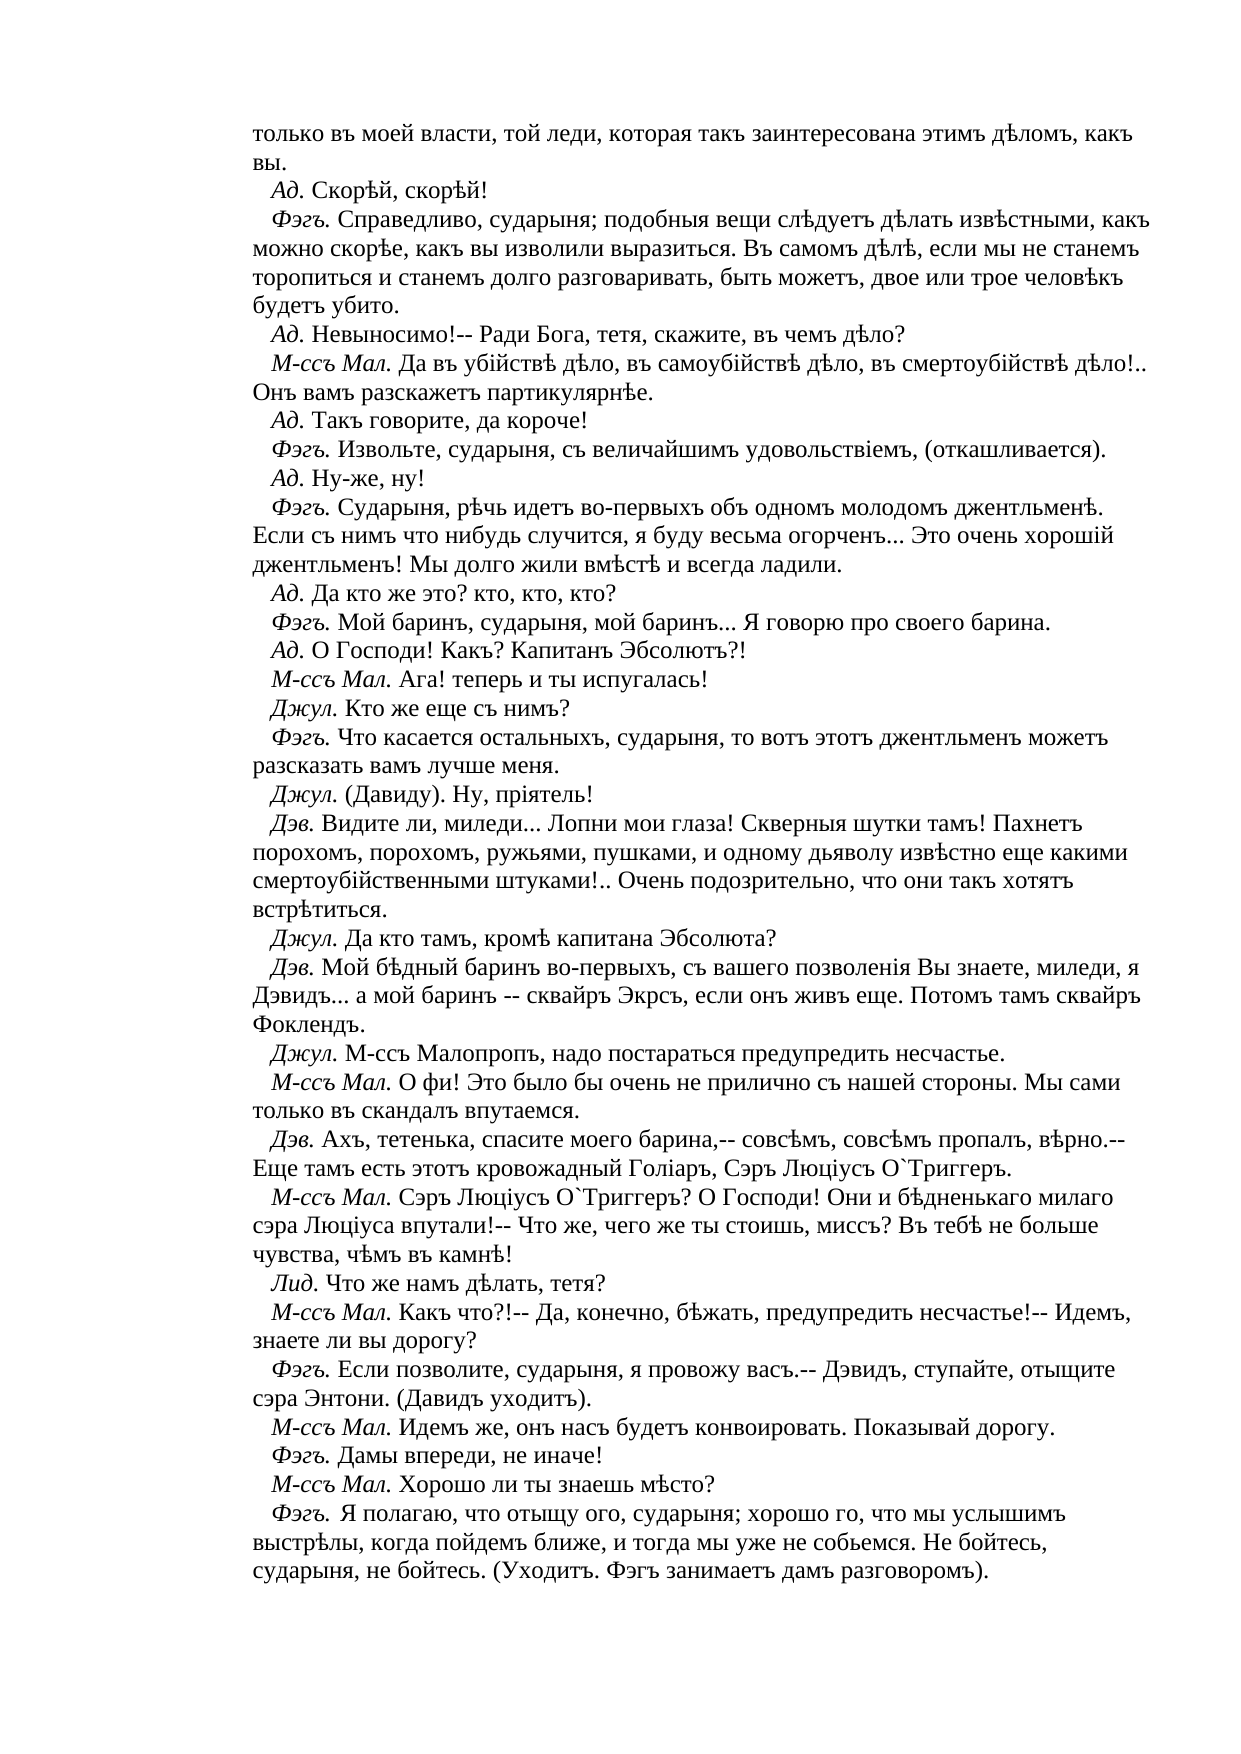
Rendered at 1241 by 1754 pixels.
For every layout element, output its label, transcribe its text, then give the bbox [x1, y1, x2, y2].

text Фэгъ. Я полагаю, что отыщу ого, сударыня; хорошо го, что мы услышимъ выстрѣлы, когда пойдемъ ближе, и тогда мы уже не собьемся. Не бойтесь, сударыня, не бойтесь. (Уходитъ. Фэгъ занимаетъ дамъ разговоромъ). [252, 1498, 1152, 1584]
text Джул. Кто же еще съ нимъ? [252, 693, 1152, 722]
text М-ссъ Мал. Идемъ же, онъ насъ будетъ конвоировать. Показывай дорогу. [252, 1412, 1152, 1441]
text М-ссъ Мал. Ага! теперь и ты испугалась! [252, 664, 1152, 693]
text Фэгъ. Если позволите, сударыня, я провожу васъ.-- Дэвидъ, ступайте, отыщите сэра Энтони. (Давидъ уходитъ). [252, 1354, 1152, 1412]
text Ад. Невыносимо!-- Ради Бога, тетя, скажите, въ чемъ дѣло? [252, 319, 1152, 348]
text Лид. Что же намъ дѣлать, тетя? [252, 1268, 1152, 1297]
text М-ссъ Мал. О фи! Это было бы очень не прилично съ нашей стороны. Мы сами только въ скандалъ впутаемся. [252, 1067, 1152, 1124]
text Фэгъ. Дамы впереди, не иначе! [252, 1441, 1152, 1469]
text Джул. (Давиду). Ну, пріятель! [252, 779, 1152, 808]
text Джул. М-ссъ Малопропъ, надо постараться предупредить несчастье. [252, 1038, 1152, 1067]
text Дэв. Мой бѣдный баринъ во-первыхъ, съ вашего позволенія Вы знаете, миледи, я Дэвидъ... а мой баринъ -- сквайръ Экрсъ, если онъ живъ еще. Потомъ тамъ сквайръ Фоклендъ. [252, 952, 1152, 1038]
text М-ссъ Мал. Сэръ Люціусъ О`Триггеръ? О Господи! Они и бѣдненькаго милаго сэра Люціуса впутали!-- Что же, чего же ты стоишь, миссъ? Въ тебѣ не больше чувства, чѣмъ въ камнѣ! [252, 1182, 1152, 1268]
text Фэгъ. Что касается остальныхъ, сударыня, то вотъ этотъ джентльменъ можетъ разсказать вамъ лучше меня. [252, 722, 1152, 779]
text М-ссъ Мал. Да въ убійствѣ дѣло, въ самоубійствѣ дѣло, въ смертоубійствѣ дѣло!.. Онъ вамъ разскажетъ партикулярнѣе. [252, 348, 1152, 406]
text Фэгъ. Извольте, сударыня, съ величайшимъ удовольствіемъ, (откашливается). [252, 434, 1152, 463]
text Фэгъ. Мой баринъ, сударыня, мой баринъ... Я говорю про своего барина. [252, 607, 1152, 636]
text Ад. Да кто же это? кто, кто, кто? [252, 578, 1152, 607]
text Ад. Скорѣй, скорѣй! [252, 176, 1152, 204]
text Ад. О Господи! Какъ? Капитанъ Эбсолютъ?! [252, 636, 1152, 664]
text Ад. Ну-же, ну! [252, 463, 1152, 492]
text Дэв. Видите ли, миледи... Лопни мои глаза! Скверныя шутки тамъ! Пахнетъ порохомъ, порохомъ, ружьями, пушками, и одному дьяволу извѣстно еще какими смертоубійственными штуками!.. Очень подозрительно, что они такъ хотятъ встрѣтиться. [252, 808, 1152, 923]
text М-ссъ Мал. Какъ что?!-- Да, конечно, бѣжать, предупредить несчастье!-- Идемъ, знаете ли вы дорогу? [252, 1297, 1152, 1354]
text Фэгъ. Справедливо, сударыня; подобныя вещи слѣдуетъ дѣлать извѣстными, какъ можно скорѣе, какъ вы изволили выразиться. Въ самомъ дѣлѣ, если мы не станемъ торопиться и станемъ долго разговаривать, быть можетъ, двое или трое человѣкъ будетъ убито. [252, 204, 1152, 319]
text Дэв. Ахъ, тетенька, спасите моего барина,-- совсѣмъ, совсѣмъ пропалъ, вѣрно.-- Еще тамъ есть этотъ кровожадный Голіаръ, Сэръ Люціусъ О`Триггеръ. [252, 1124, 1152, 1182]
text Джул. Да кто тамъ, кромѣ капитана Эбсолюта? [252, 923, 1152, 952]
text Фэгъ. Сударыня, рѣчь идетъ во-первыхъ объ одномъ молодомъ джентльменѣ. Если съ нимъ что нибудь случится, я буду весьма огорченъ... Это очень хорошій джентльменъ! Мы долго жили вмѣстѣ и всегда ладили. [252, 492, 1152, 578]
text М-ссъ Мал. Хорошо ли ты знаешь мѣсто? [252, 1469, 1152, 1498]
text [252, 118, 1152, 176]
text Ад. Такъ говорите, да короче! [252, 406, 1152, 434]
